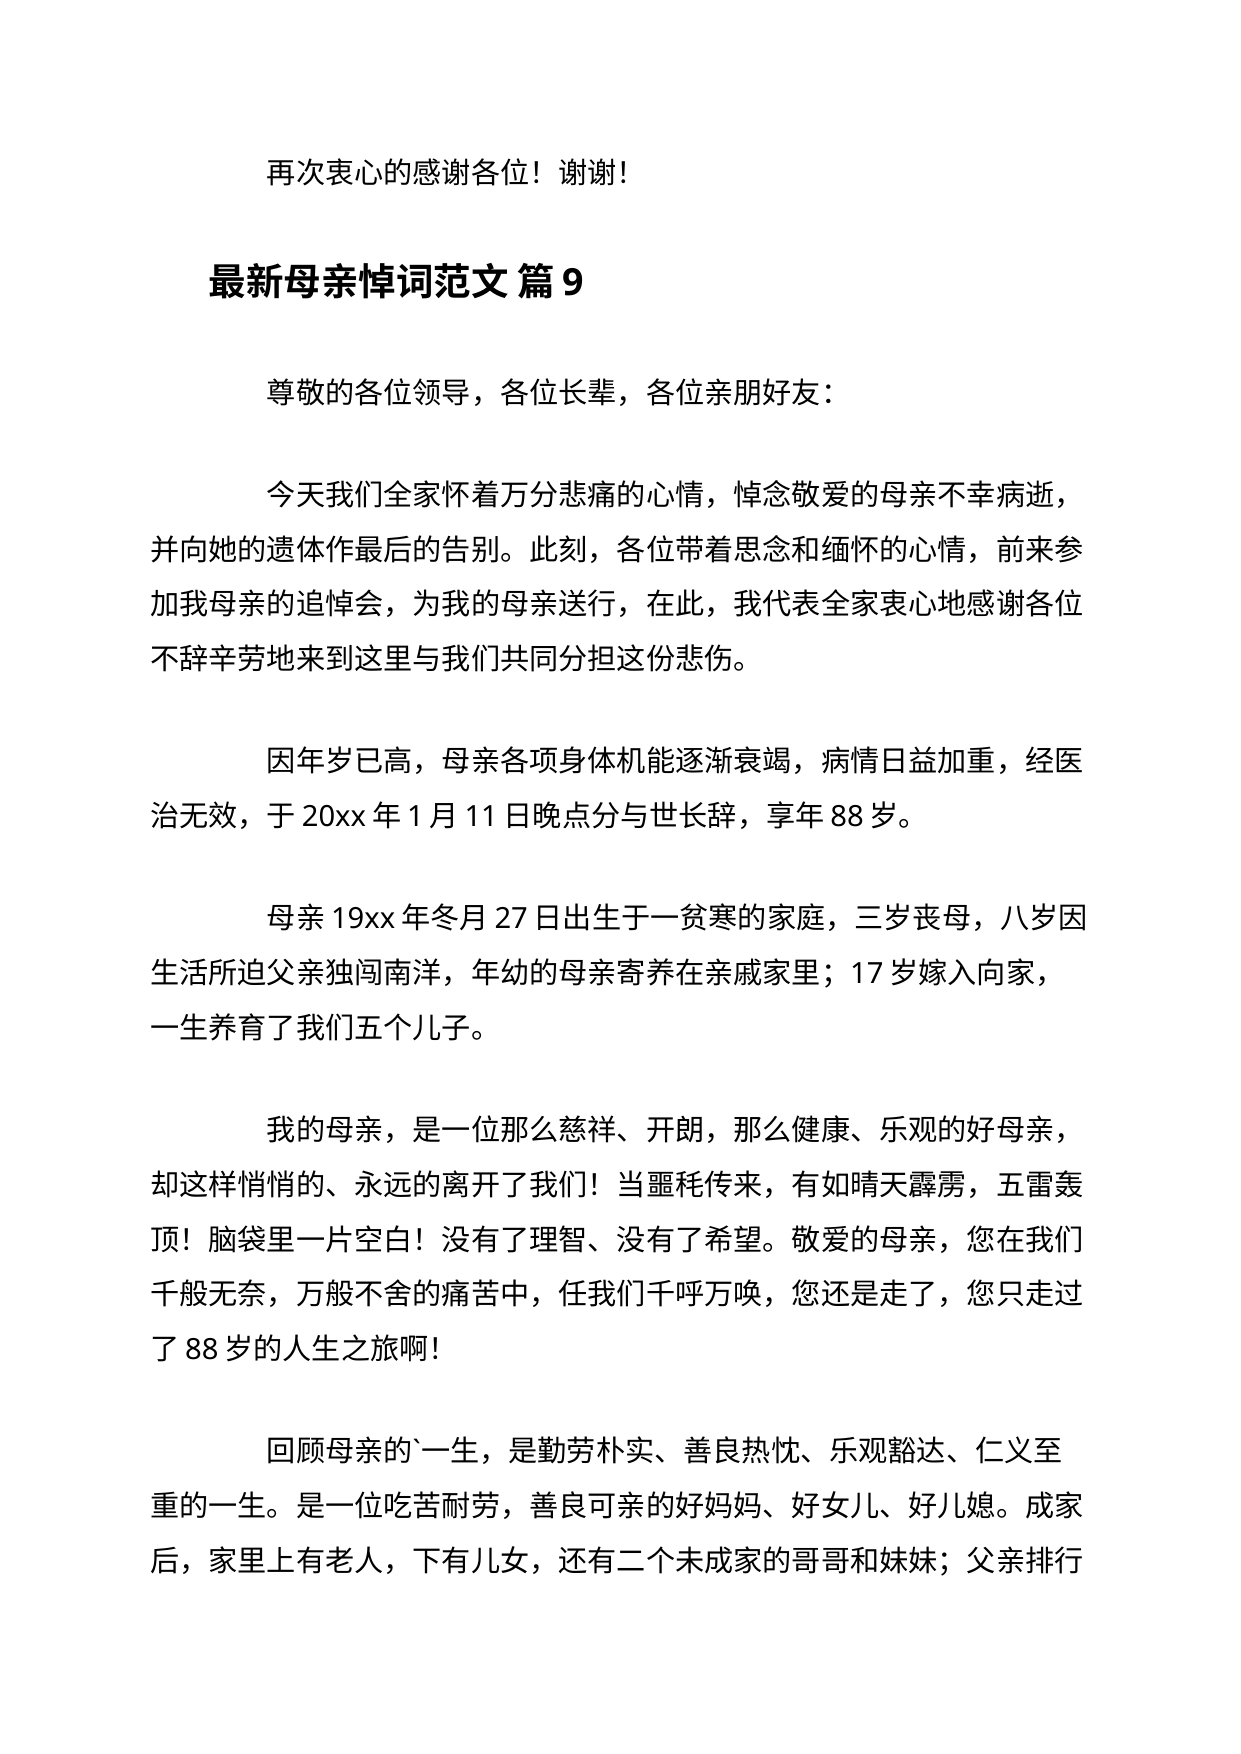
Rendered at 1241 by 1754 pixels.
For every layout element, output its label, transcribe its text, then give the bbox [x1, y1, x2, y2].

text 尊敬的各位领导，各位长辈，各位亲朋好友： [150, 369, 1090, 412]
text 我的母亲，是一位那么慈祥、开朗，那么健康、乐观的好母亲，却这样悄悄的、永远的离开了我们！当噩秏传来，有如晴天霹雳，五雷轰顶！脑袋里一片空白！没有了理智、没有了希望。敬爱的母亲，您在我们千般无奈，万般不舍的痛苦中，任我们千呼万唤，您还是走了，您只走过了88岁的人生之旅啊！ [150, 1106, 1090, 1368]
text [150, 1428, 1090, 1580]
text 母亲19xx年冬月27日出生于一贫寒的家庭，三岁丧母，八岁因生活所迫父亲独闯南洋，年幼的母亲寄养在亲戚家里；17岁嫁入向家，一生养育了我们五个儿子。 [150, 894, 1090, 1047]
text 今天我们全家怀着万分悲痛的心情，悼念敬爱的母亲不幸病逝，并向她的遗体作最后的告别。此刻，各位带着思念和缅怀的心情，前来参加我母亲的追悼会，为我的母亲送行，在此，我代表全家衷心地感谢各位不辞辛劳地来到这里与我们共同分担这份悲伤。 [150, 471, 1090, 678]
text 最新母亲悼词范文 篇9 [150, 252, 1090, 306]
text 再次衷心的感谢各位！谢谢！ [150, 150, 1090, 192]
text 因年岁已高，母亲各项身体机能逐渐衰竭，病情日益加重，经医治无效，于20xx年1月11日晚点分与世长辞，享年88岁。 [150, 738, 1090, 835]
